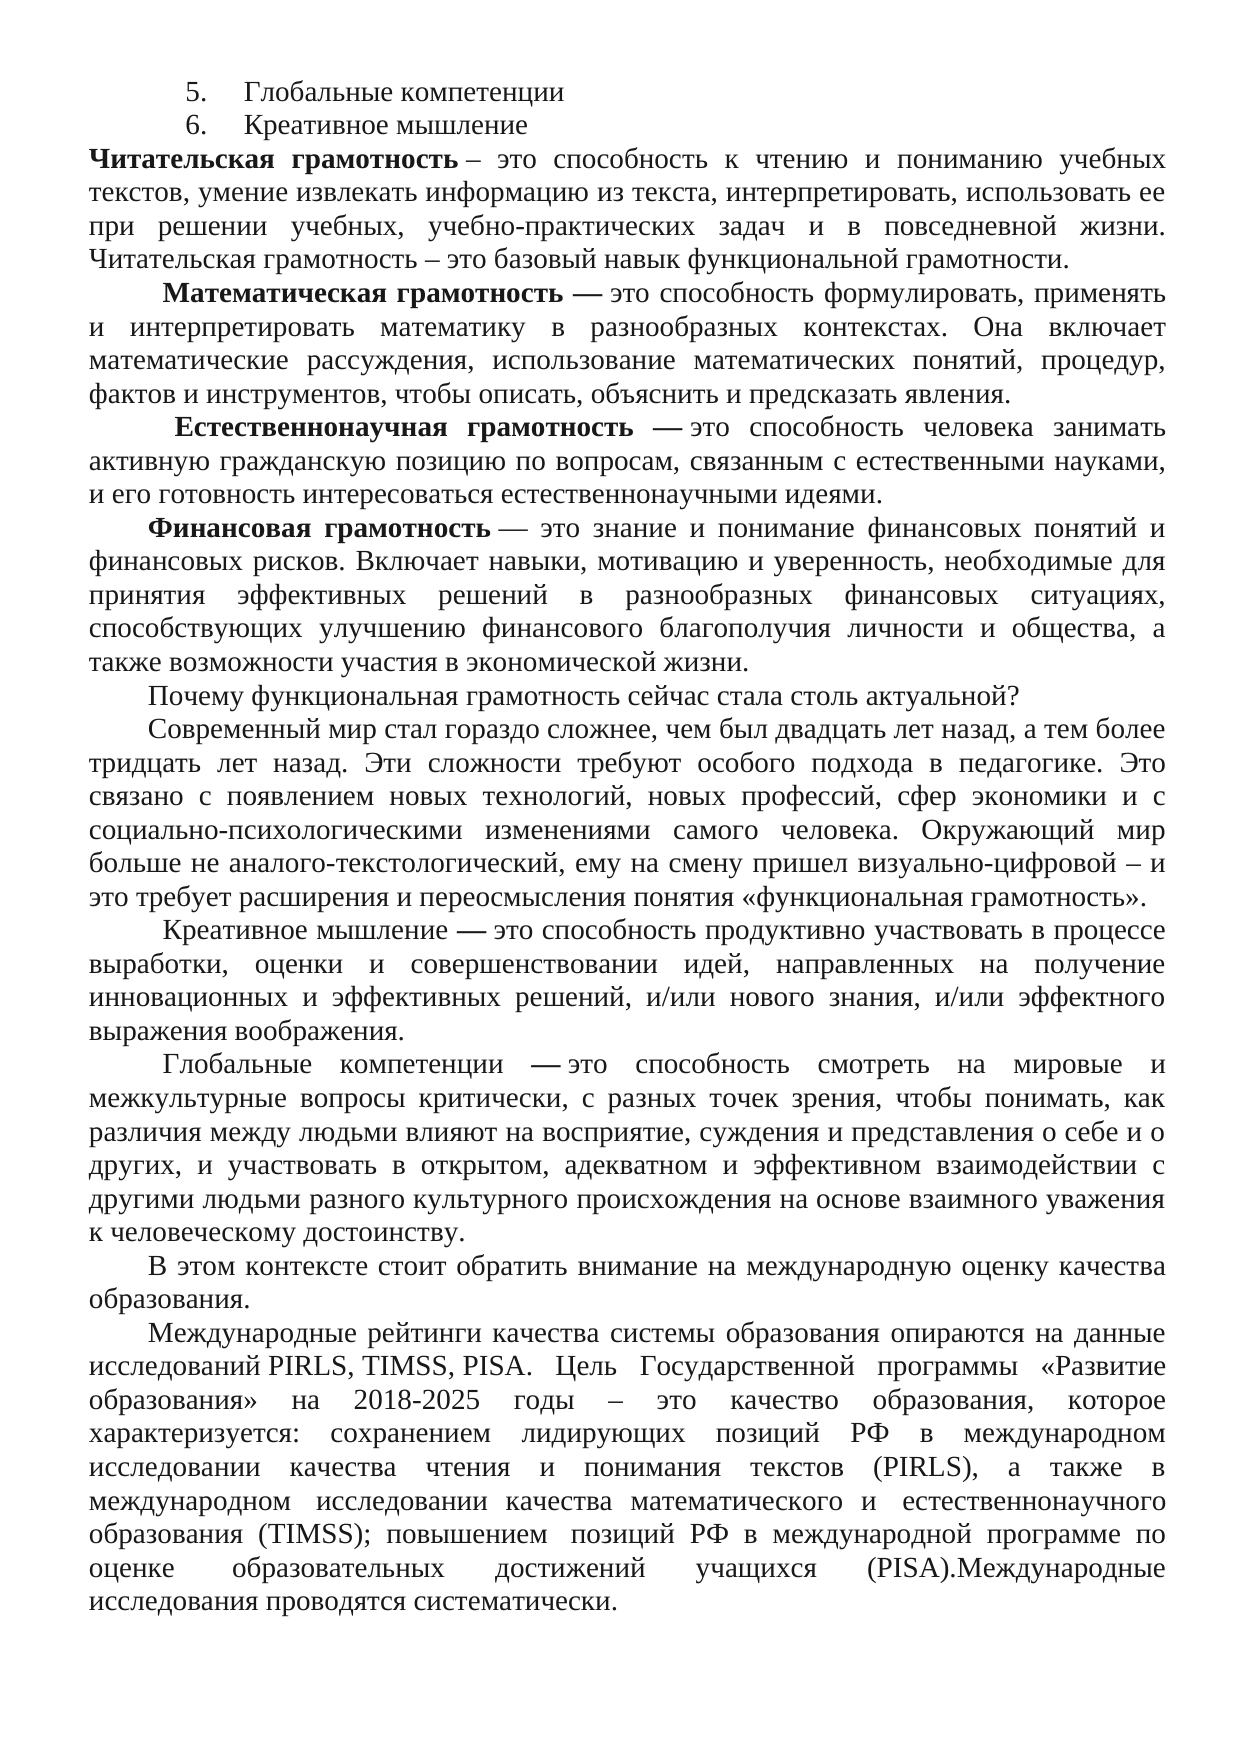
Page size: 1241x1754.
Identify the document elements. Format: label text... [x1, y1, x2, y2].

text Читательская грамотность – это способность к чтению и пониманию учебных текстов, умение извлекать информацию из текста, интерпретировать, использовать ее при решении учебных, учебно-практических задач и в повседневной жизни. Читательская грамотность – это базовый навык функциональной грамотности. [89, 141, 1167, 275]
text Естественнонаучная грамотность — это способность человека занимать активную гражданскую позицию по вопросам, связанным с естественными науками, и его готовность интересоваться естественнонаучными идеями. [89, 409, 1167, 510]
text Креативное мышление — это способность продуктивно участвовать в процессе выработки, оценки и совершенствовании идей, направленных на получение инновационных и эффективных решений, и/или нового знания, и/или эффектного выражения воображения. [89, 912, 1167, 1047]
text Математическая грамотность — это способность формулировать, применять и интерпретировать математику в разнообразных контекстах. Она включает математические рассуждения, использование математических понятий, процедур, фактов и инструментов, чтобы описать, объяснить и предсказать явления. [89, 275, 1167, 409]
text 6. Креативное мышление [185, 107, 1167, 141]
text В этом контексте стоит обратить внимание на международную оценку качества образования. [89, 1248, 1167, 1315]
text Международные рейтинги качества системы образования опираются на данные исследований PIRLS, TIMSS, PISA. Цель Государственной программы «Развитие образования» на 2018-2025 годы – это качество образования, которое характеризуется: сохранением лидирующих позиций РФ в международном исследовании качества чтения и понимания текстов (PIRLS), а также в международном исследовании качества математического и естественнонаучного образования (TIMSS); повышением позиций РФ в международной программе по оценке образовательных достижений учащихся (PISA).Международные исследования проводятся систематически. [89, 1315, 1167, 1617]
text Финансовая грамотность — это знание и понимание финансовых понятий и финансовых рисков. Включает навыки, мотивацию и уверенность, необходимые для принятия эффективных решений в разнообразных финансовых ситуациях, способствующих улучшению финансового благополучия личности и общества, а также возможности участия в экономической жизни. [89, 510, 1167, 678]
text Почему функциональная грамотность сейчас стала столь актуальной? [89, 678, 1167, 711]
text Современный мир стал гораздо сложнее, чем был двадцать лет назад, а тем более тридцать лет назад. Эти сложности требуют особого подхода в педагогике. Это связано с появлением новых технологий, новых профессий, сфер экономики и с социально-психологическими изменениями самого человека. Окружающий мир больше не аналого-текстологический, ему на смену пришел визуально-цифровой – и это требует расширения и переосмысления понятия «функциональная грамотность». [89, 711, 1167, 912]
text Глобальные компетенции — это способность смотреть на мировые и межкультурные вопросы критически, с разных точек зрения, чтобы понимать, как различия между людьми влияют на восприятие, суждения и представления о себе и о других, и участвовать в открытом, адекватном и эффективном взаимодействии с другими людьми разного культурного происхождения на основе взаимного уважения к человеческому достоинству. [89, 1047, 1167, 1248]
text 5. Глобальные компетенции [185, 74, 1167, 107]
